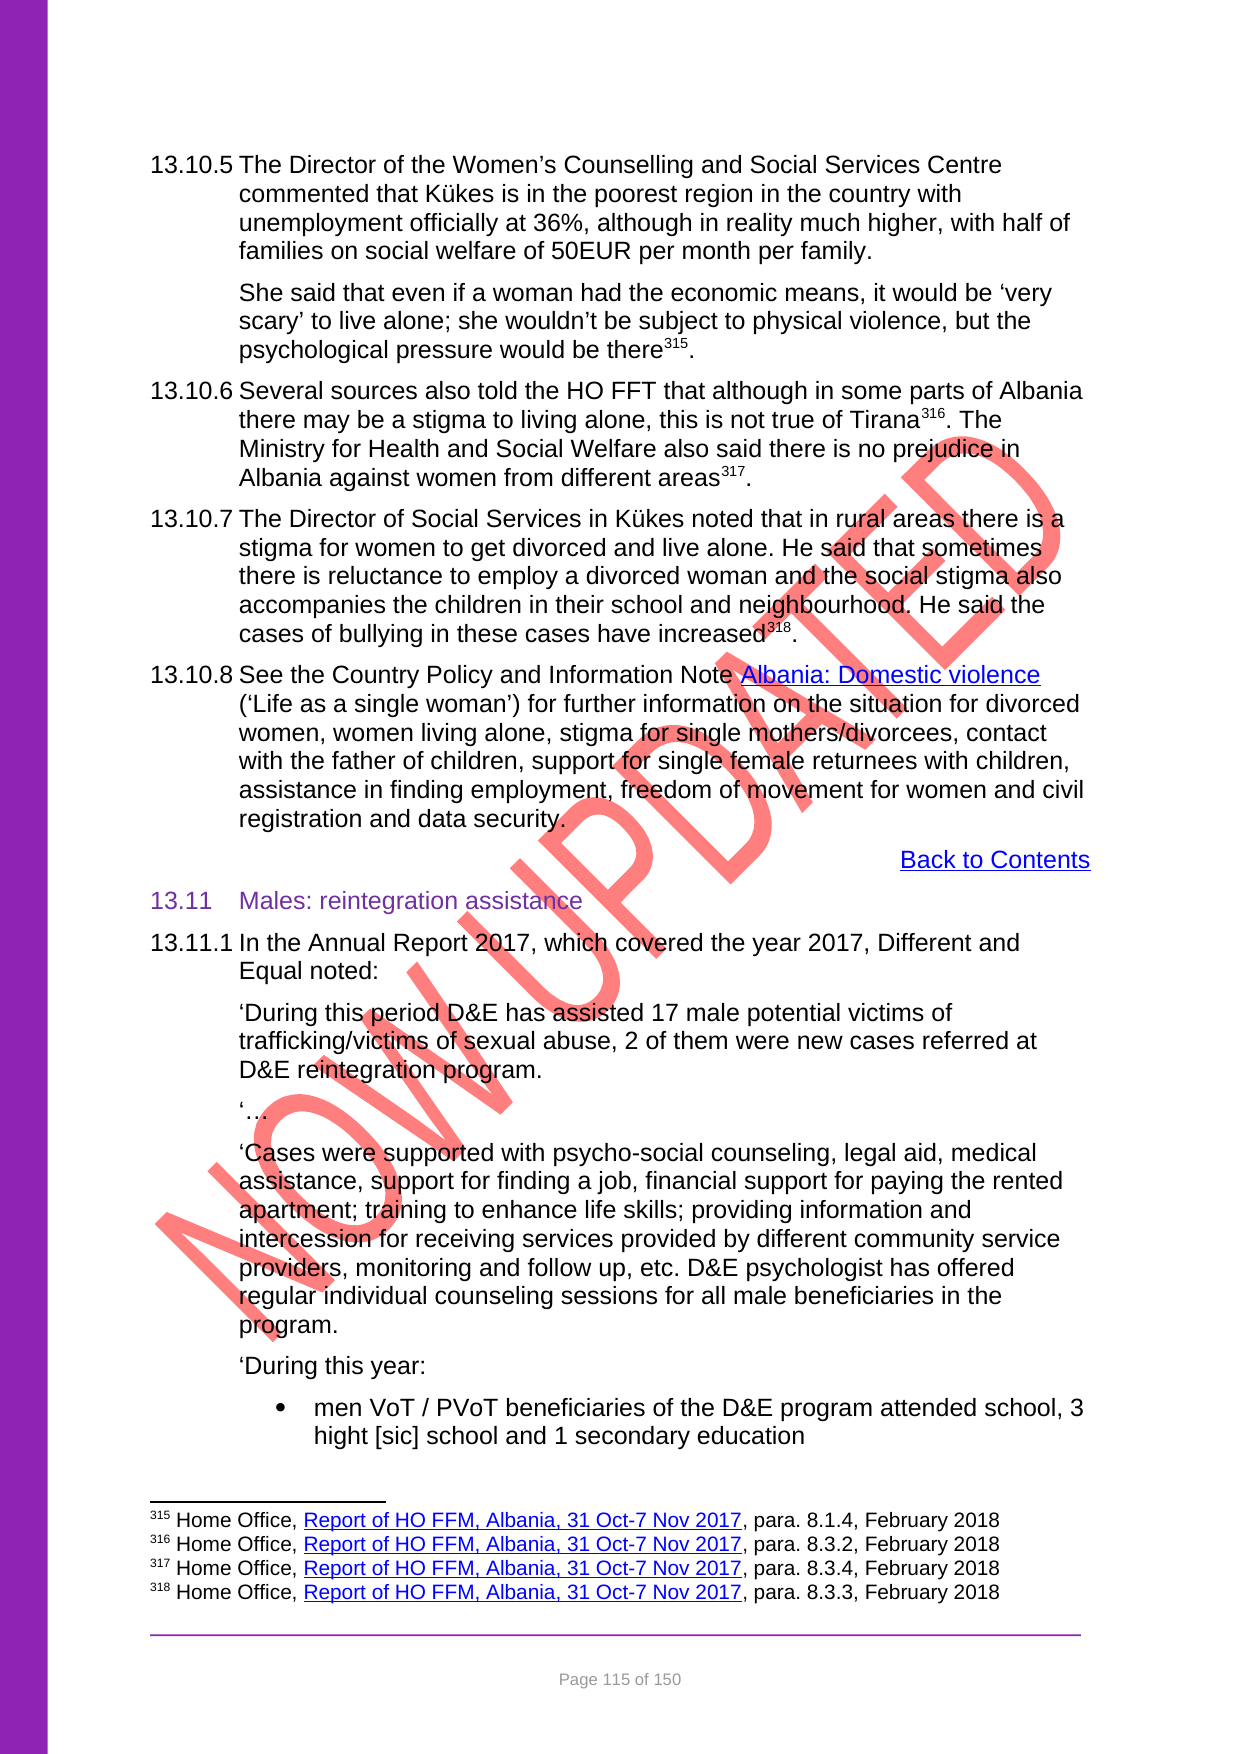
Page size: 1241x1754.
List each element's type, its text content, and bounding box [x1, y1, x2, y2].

list ‘Cases were supported with psycho-social counseling, legal aid, medical assistance, support for finding a job, financial support for paying the rented apartment; training to enhance life skills; providing information and intercession for receiving services provided by different community service providers, monitoring and follow up, etc. D&E psychologist has offered regular individual counseling sessions for all male beneficiaries in the program. [239, 1137, 1090, 1339]
list men VoT / PVoT beneficiaries of the D&E program attended school, 3 hight [sic] school and 1 secondary education [276, 1392, 1090, 1450]
list In the Annual Report 2017, which covered the year 2017, Different and Equal noted: [150, 927, 1090, 985]
list ‘… [239, 1096, 1090, 1125]
list The Director of Social Services in Kükes noted that in rural areas there is a stigma for women to get divorced and live alone. He said that sometimes there is reluctance to employ a divorced woman and the social stigma also accompanies the children in their school and neighbourhood. He said the cases of bullying in these cases have increased. [150, 504, 1090, 647]
list See the Country Policy and Information Note Albania: Domestic violence (‘Life as a single woman’) for further information on the situation for divorced women, women living alone, stigma for single mothers/divorcees, contact with the father of children, support for single female returnees with children, assistance in finding employment, freedom of movement for women and civil registration and data security. [150, 660, 1090, 832]
list ‘During this year: [239, 1351, 1090, 1380]
list Back to Contents [225, 845, 1090, 874]
list The Director of the Women’s Counselling and Social Services Centre commented that Kükes is in the poorest region in the country with unemployment officially at 36%, although in reality much higher, with half of families on social welfare of 50EUR per month per family. [150, 150, 1090, 265]
list Several sources also told the HO FFT that although in some parts of Albania there may be a stigma to living alone, this is not true of Tirana. The Ministry for Health and Social Welfare also said there is no prejudice in Albania against women from different areas. [150, 376, 1090, 491]
list She said that even if a woman had the economic means, it would be ‘very scary’ to live alone; she wouldn’t be subject to physical violence, but the psychological pressure would be there. [150, 277, 1090, 364]
subtitle Males: reintegration assistance [150, 886, 1090, 915]
list ‘During this period D&E has assisted 17 male potential victims of trafficking/victims of sexual abuse, 2 of them were new cases referred at D&E reintegration program. [239, 997, 1090, 1084]
